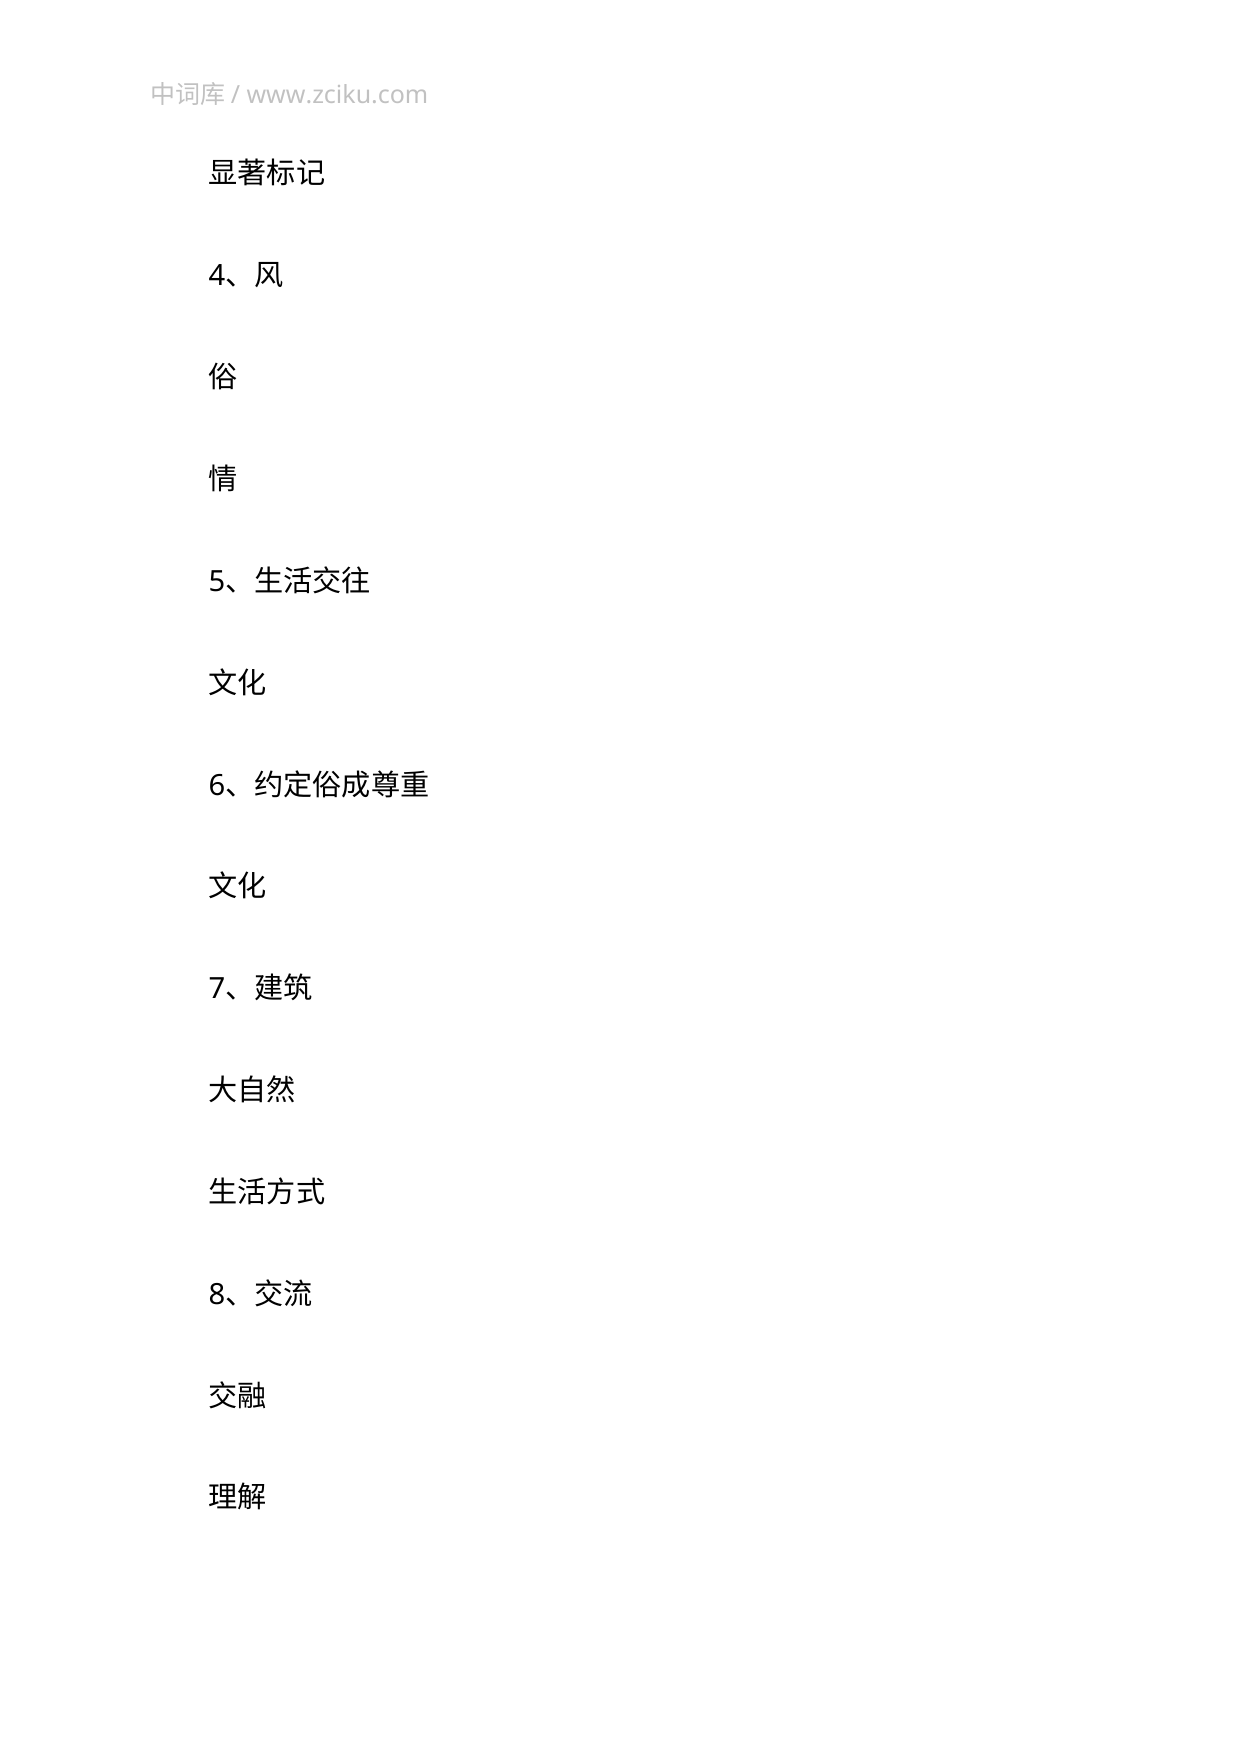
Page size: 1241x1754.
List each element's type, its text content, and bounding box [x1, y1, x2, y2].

text 5、生活交往 [150, 557, 1090, 600]
text 大自然 [150, 1067, 1090, 1109]
text 7、建筑 [150, 965, 1090, 1007]
text 6、约定俗成尊重 [150, 761, 1090, 803]
text 8、交流 [150, 1270, 1090, 1313]
text 交融 [150, 1372, 1090, 1414]
text 4、风 [150, 252, 1090, 294]
text 理解 [150, 1474, 1090, 1516]
text 情 [150, 456, 1090, 498]
text 显著标记 [150, 150, 1090, 192]
text 文化 [150, 659, 1090, 702]
text 文化 [150, 863, 1090, 905]
text 俗 [150, 354, 1090, 396]
text 生活方式 [150, 1168, 1090, 1211]
